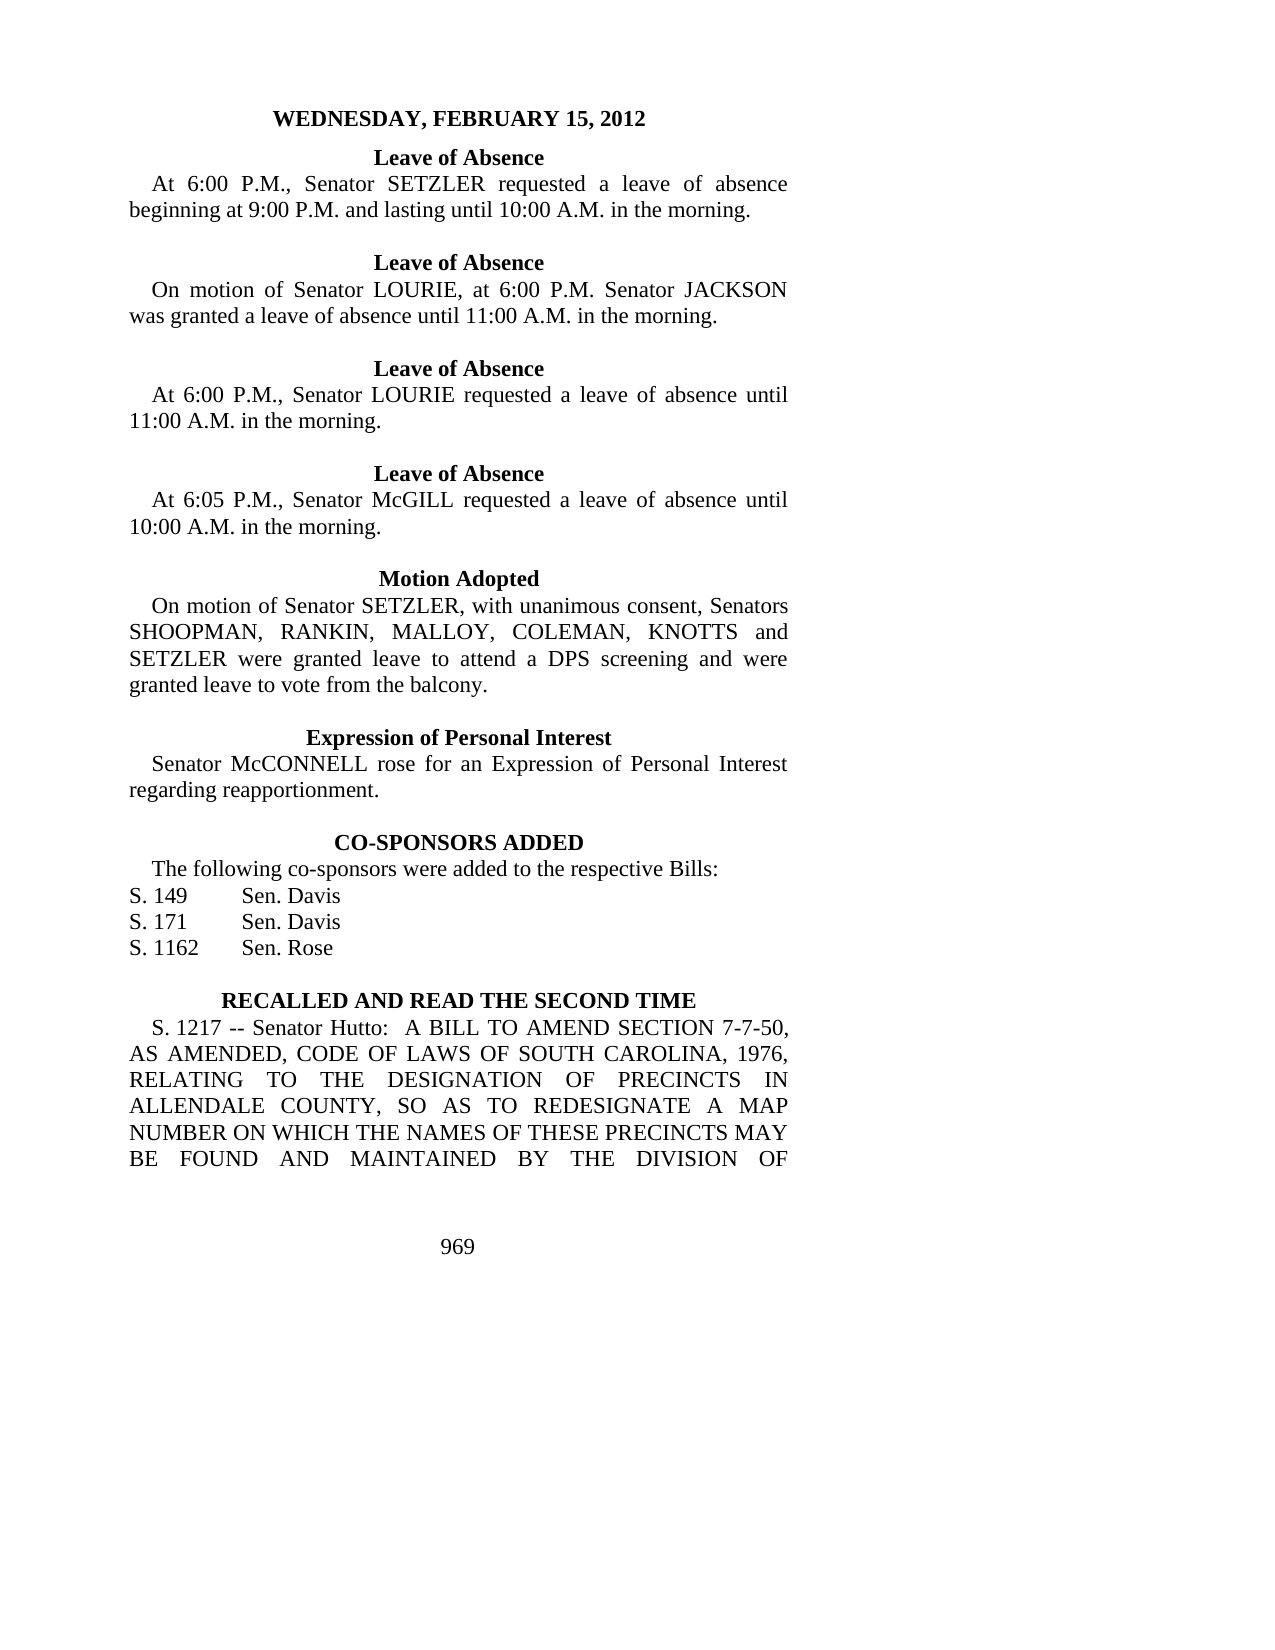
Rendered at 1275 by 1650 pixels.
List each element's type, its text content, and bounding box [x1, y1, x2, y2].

text On motion of Senator LOURIE, at 6:00 P.M. Senator JACKSON was granted a leave of absence until 11:00 A.M. in the morning. [129, 276, 789, 328]
text Leave of Absence [129, 144, 789, 170]
text At 6:05 P.M., Senator McGILL requested a leave of absence until 10:00 A.M. in the morning. [129, 486, 789, 539]
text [129, 1013, 789, 1172]
text On motion of Senator SETZLER, with unanimous consent, Senators SHOOPMAN, RANKIN, MALLOY, COLEMAN, KNOTTS and SETZLER were granted leave to attend a DPS screening and were granted leave to vote from the balcony. [129, 592, 789, 697]
text CO-SPONSORS ADDED [129, 829, 789, 855]
text At 6:00 P.M., Senator SETZLER requested a leave of absence beginning at 9:00 P.M. and lasting until 10:00 A.M. in the morning. [129, 170, 789, 223]
text S. 1162 Sen. Rose [129, 934, 789, 961]
text Leave of Absence [129, 355, 789, 381]
text The following co-sponsors were added to the respective Bills: [129, 855, 789, 882]
text Leave of Absence [129, 249, 789, 276]
text RECALLED AND READ THE SECOND TIME [129, 987, 789, 1013]
text Expression of Personal Interest [129, 724, 789, 750]
text S. 149 Sen. Davis [129, 882, 789, 908]
text Leave of Absence [129, 460, 789, 486]
text Senator McCONNELL rose for an Expression of Personal Interest regarding reapportionment. [129, 750, 789, 803]
text At 6:00 P.M., Senator LOURIE requested a leave of absence until 11:00 A.M. in the morning. [129, 381, 789, 434]
text S. 171 Sen. Davis [129, 908, 789, 934]
text Motion Adopted [129, 566, 789, 592]
